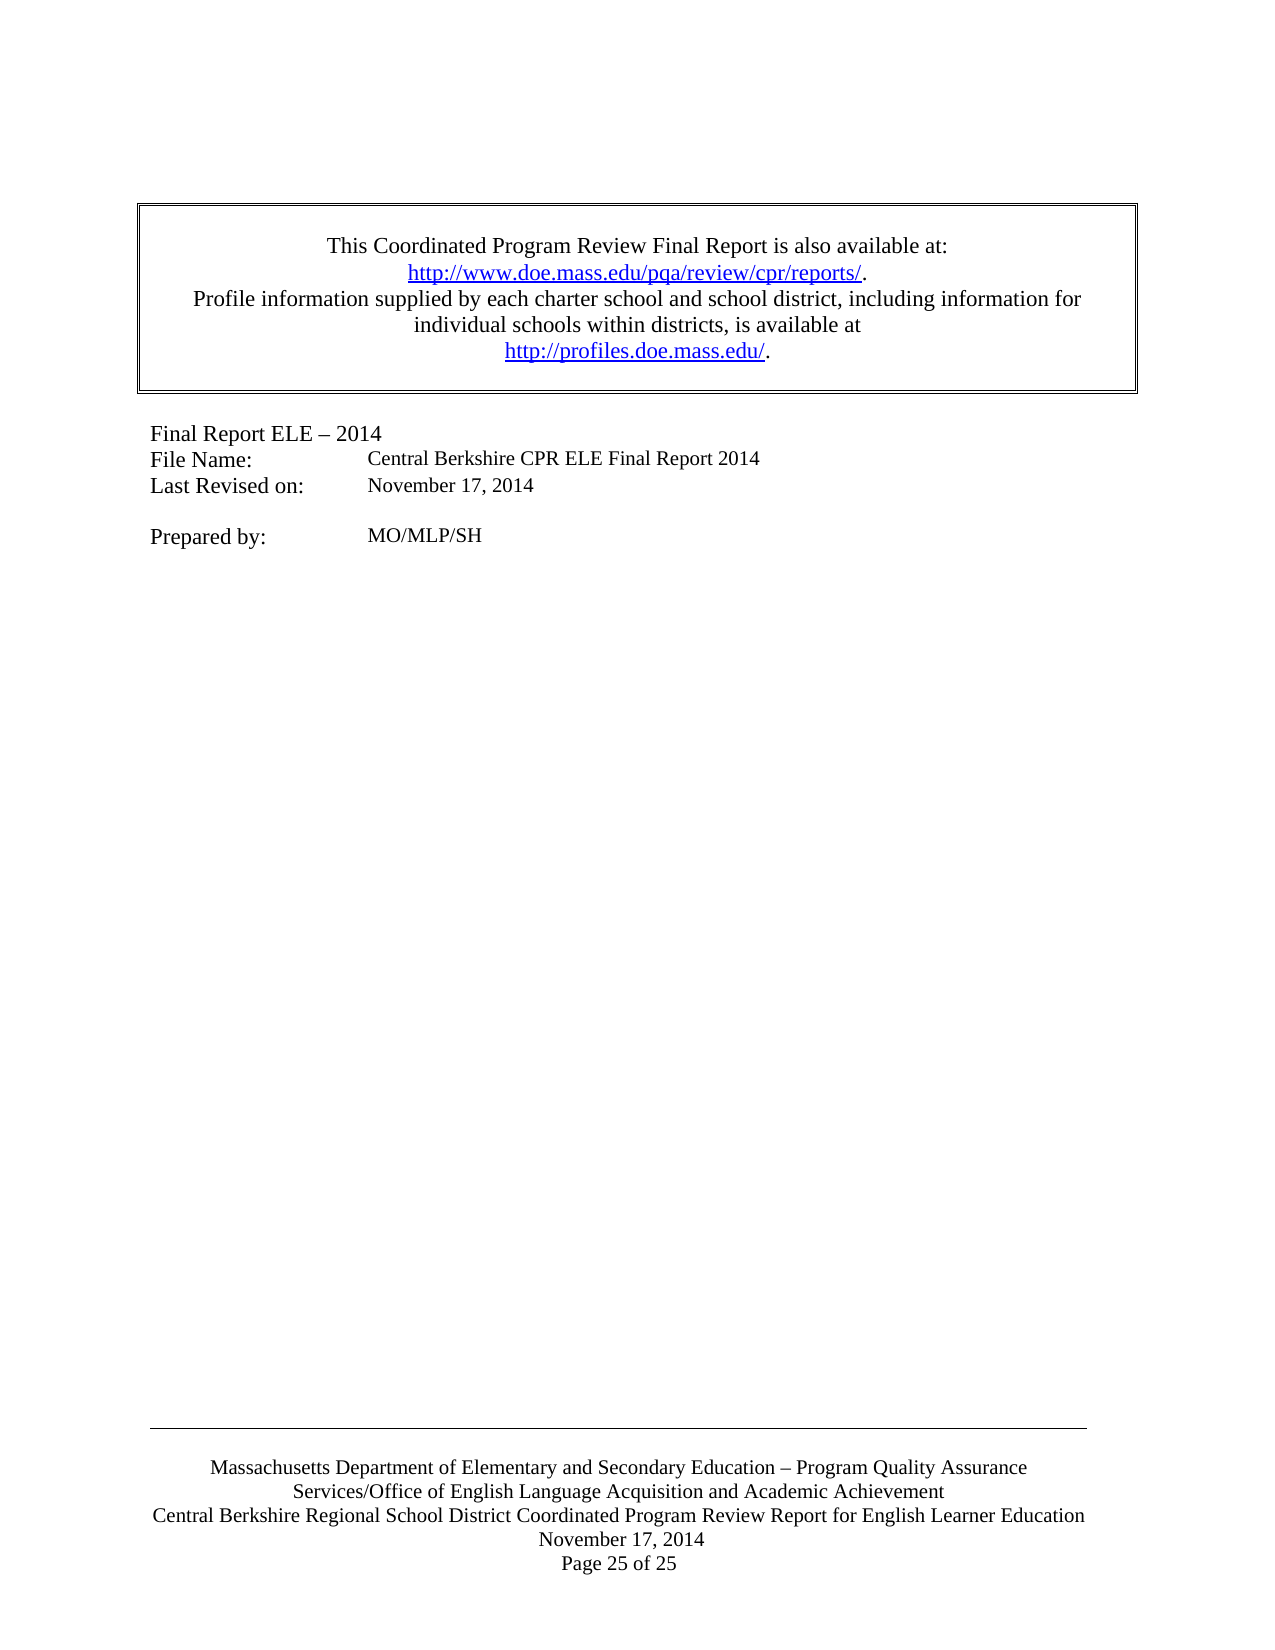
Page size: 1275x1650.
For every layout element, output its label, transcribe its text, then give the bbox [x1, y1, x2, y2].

table_cell [356, 523, 1077, 573]
table_header This Coordinated Program Review Final Report is also available at: http://www.doe.mass.edu/pqa/review/cpr/reports/. Profile information supplied by each charter school and school district, including information for individual schools within districts, is available at http://profiles.doe.mass.edu/. [140, 206, 1135, 390]
table_cell [356, 446, 1077, 472]
table_cell Prepared by: [139, 523, 356, 573]
table_header Final Report ELE – 2014 [139, 420, 1078, 446]
table_cell [356, 473, 1077, 523]
table_cell Last Revised on: [139, 473, 356, 523]
table_cell File Name: [139, 446, 356, 472]
